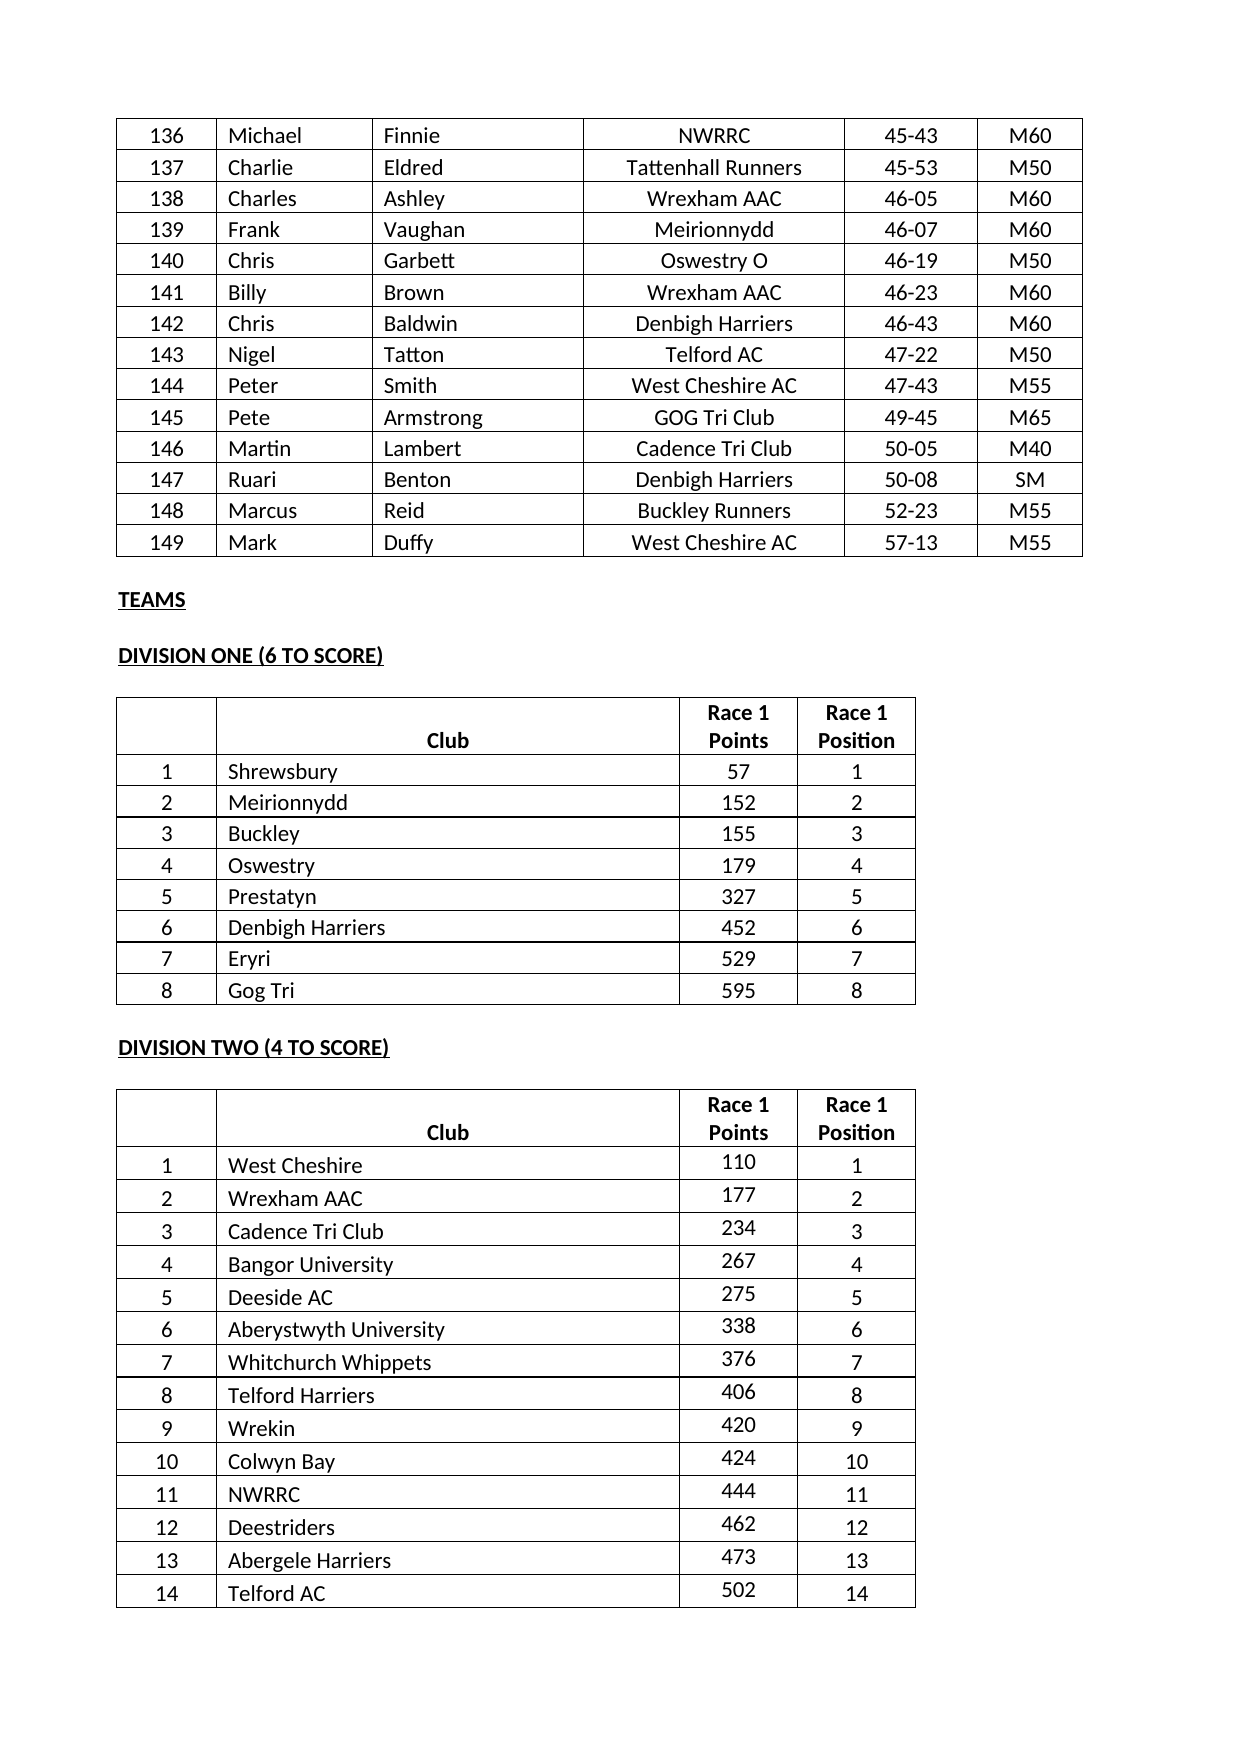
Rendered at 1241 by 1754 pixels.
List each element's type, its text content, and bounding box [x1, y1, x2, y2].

table_cell Reid [373, 494, 583, 524]
table_cell 8 [798, 1378, 915, 1409]
table_cell Colwyn Bay [217, 1443, 679, 1475]
table_cell 2 [798, 786, 915, 816]
table_cell 3 [117, 1213, 216, 1245]
table_cell West Cheshire AC [584, 525, 844, 556]
table_cell 8 [117, 974, 216, 1004]
table_cell 2 [117, 786, 216, 816]
table_cell 10 [117, 1443, 216, 1475]
table_cell Billy [217, 275, 372, 306]
table_cell 141 [117, 275, 216, 306]
table_cell Wrexham AAC [584, 182, 844, 212]
table_cell Tatton [373, 338, 583, 368]
table_cell 444 [680, 1476, 797, 1508]
table_cell 13 [117, 1542, 216, 1574]
table_cell 4 [117, 849, 216, 879]
table_cell 179 [680, 849, 797, 879]
table_cell 1 [117, 755, 216, 785]
table_cell Telford AC [217, 1575, 679, 1607]
table_cell NWRRC [217, 1476, 679, 1508]
table_cell Frank [217, 213, 372, 243]
table_cell 5 [117, 1279, 216, 1311]
table_cell 420 [680, 1410, 797, 1442]
table_cell 1 [798, 755, 915, 785]
table_cell Deeside AC [217, 1279, 679, 1311]
table_cell 6 [798, 911, 915, 941]
table_cell 14 [117, 1575, 216, 1607]
table_cell 3 [798, 818, 915, 848]
table_cell Michael [217, 119, 372, 149]
table_cell Chris [217, 307, 372, 337]
table_cell 11 [798, 1476, 915, 1508]
table_cell 49-45 [845, 400, 977, 431]
table_cell 139 [117, 213, 216, 243]
table_cell 7 [117, 943, 216, 973]
table_cell Vaughan [373, 213, 583, 243]
table_cell SM [978, 463, 1082, 493]
table_cell Lambert [373, 432, 583, 462]
table_cell Telford AC [584, 338, 844, 368]
table_cell 502 [680, 1575, 797, 1607]
table_cell Mark [217, 525, 372, 556]
table_cell Buckley [217, 818, 679, 848]
table_cell Denbigh Harriers [584, 463, 844, 493]
table_cell 452 [680, 911, 797, 941]
table_cell Ruari [217, 463, 372, 493]
table_cell GOG Tri Club [584, 400, 844, 431]
table_cell 138 [117, 182, 216, 212]
table_cell Marcus [217, 494, 372, 524]
table_cell 46-07 [845, 213, 977, 243]
table_cell Smith [373, 369, 583, 399]
table_cell 5 [798, 880, 915, 910]
table_cell 136 [117, 119, 216, 149]
table_cell 4 [798, 1246, 915, 1278]
table_cell Abergele Harriers [217, 1542, 679, 1574]
table_cell 8 [117, 1378, 216, 1409]
text DIVISION TWO (4 TO SCORE) [118, 1033, 1122, 1061]
table_cell 2 [117, 1180, 216, 1212]
table_cell 144 [117, 369, 216, 399]
table_cell Finnie [373, 119, 583, 149]
table_cell Ashley [373, 182, 583, 212]
table_header Race 1 Position [798, 698, 915, 754]
table_cell 14 [798, 1575, 915, 1607]
table_cell Baldwin [373, 307, 583, 337]
table_cell 13 [798, 1542, 915, 1574]
table_cell Aberystwyth University [217, 1312, 679, 1343]
table_cell Brown [373, 275, 583, 306]
table_cell 149 [117, 525, 216, 556]
table_cell 5 [117, 880, 216, 910]
table_cell 46-43 [845, 307, 977, 337]
table_cell 529 [680, 943, 797, 973]
table_cell 234 [680, 1213, 797, 1245]
table_cell 46-05 [845, 182, 977, 212]
table_cell Meirionnydd [584, 213, 844, 243]
table_cell 9 [798, 1410, 915, 1442]
table_cell 6 [117, 1312, 216, 1343]
table_cell 6 [798, 1312, 915, 1343]
table_cell 8 [798, 974, 915, 1004]
table_cell Deestriders [217, 1509, 679, 1541]
table_cell M60 [978, 182, 1082, 212]
table_cell Wrekin [217, 1410, 679, 1442]
table_cell Denbigh Harriers [217, 911, 679, 941]
table_cell Benton [373, 463, 583, 493]
table_cell Eryri [217, 943, 679, 973]
table_cell Oswestry O [584, 244, 844, 274]
table_cell Prestatyn [217, 880, 679, 910]
table_cell Cadence Tri Club [584, 432, 844, 462]
table_cell Nigel [217, 338, 372, 368]
table_cell 9 [117, 1410, 216, 1442]
table_cell M55 [978, 494, 1082, 524]
table_cell 137 [117, 150, 216, 181]
table_header Race 1 Points [680, 1090, 797, 1146]
table_cell 2 [798, 1180, 915, 1212]
table_cell 57 [680, 755, 797, 785]
table_cell Wrexham AAC [217, 1180, 679, 1212]
table_cell Bangor University [217, 1246, 679, 1278]
table_header Club [217, 698, 679, 754]
table_cell Buckley Runners [584, 494, 844, 524]
table_cell 267 [680, 1246, 797, 1278]
table_cell 45-43 [845, 119, 977, 149]
table_header [117, 698, 216, 754]
table_cell 7 [798, 1345, 915, 1376]
table_cell Denbigh Harriers [584, 307, 844, 337]
table_cell 7 [798, 943, 915, 973]
text TEAMS [118, 585, 1122, 613]
table_cell 146 [117, 432, 216, 462]
table_cell 143 [117, 338, 216, 368]
table_cell Gog Tri [217, 974, 679, 1004]
table_cell West Cheshire AC [584, 369, 844, 399]
table_cell 46-23 [845, 275, 977, 306]
table_cell NWRRC [584, 119, 844, 149]
table_cell 327 [680, 880, 797, 910]
table_cell Meirionnydd [217, 786, 679, 816]
table_cell Pete [217, 400, 372, 431]
table_cell 595 [680, 974, 797, 1004]
table_cell Martin [217, 432, 372, 462]
table_cell 45-53 [845, 150, 977, 181]
table_cell 6 [117, 911, 216, 941]
table_cell Shrewsbury [217, 755, 679, 785]
table_cell Duffy [373, 525, 583, 556]
table_cell M50 [978, 150, 1082, 181]
table_cell 47-22 [845, 338, 977, 368]
table_cell 462 [680, 1509, 797, 1541]
table_cell M65 [978, 400, 1082, 431]
table_cell M50 [978, 338, 1082, 368]
table_cell 46-19 [845, 244, 977, 274]
table_cell 152 [680, 786, 797, 816]
table_cell 145 [117, 400, 216, 431]
table_cell Whitchurch Whippets [217, 1345, 679, 1376]
table_cell Wrexham AAC [584, 275, 844, 306]
table_cell M55 [978, 369, 1082, 399]
table_cell 147 [117, 463, 216, 493]
text DIVISION ONE (6 TO SCORE) [118, 641, 1122, 669]
table_cell 177 [680, 1180, 797, 1212]
table_cell 338 [680, 1312, 797, 1343]
table_cell M55 [978, 525, 1082, 556]
table_cell West Cheshire [217, 1147, 679, 1179]
table_cell Cadence Tri Club [217, 1213, 679, 1245]
table_cell Charlie [217, 150, 372, 181]
table_cell 7 [117, 1345, 216, 1376]
table_cell Eldred [373, 150, 583, 181]
table_header Race 1 Position [798, 1090, 915, 1146]
table_cell 4 [117, 1246, 216, 1278]
table_cell 1 [798, 1147, 915, 1179]
table_cell 155 [680, 818, 797, 848]
table_cell Tattenhall Runners [584, 150, 844, 181]
table_cell Garbett [373, 244, 583, 274]
table_cell Oswestry [217, 849, 679, 879]
table_cell 376 [680, 1345, 797, 1376]
table_header Club [217, 1090, 679, 1146]
table_cell 3 [117, 818, 216, 848]
table_cell 1 [117, 1147, 216, 1179]
table_cell 12 [117, 1509, 216, 1541]
table_cell 57-13 [845, 525, 977, 556]
table_cell 5 [798, 1279, 915, 1311]
table_header [117, 1090, 216, 1146]
table_cell 47-43 [845, 369, 977, 399]
table_cell 50-08 [845, 463, 977, 493]
table_cell 406 [680, 1378, 797, 1409]
table_cell 3 [798, 1213, 915, 1245]
table_cell Telford Harriers [217, 1378, 679, 1409]
table_cell M60 [978, 307, 1082, 337]
table_cell M60 [978, 213, 1082, 243]
table_cell M50 [978, 244, 1082, 274]
table_cell M60 [978, 275, 1082, 306]
table_cell 424 [680, 1443, 797, 1475]
table_cell 140 [117, 244, 216, 274]
table_cell Armstrong [373, 400, 583, 431]
table_cell 275 [680, 1279, 797, 1311]
table_cell 50-05 [845, 432, 977, 462]
table_cell 10 [798, 1443, 915, 1475]
table_cell 52-23 [845, 494, 977, 524]
table_cell M40 [978, 432, 1082, 462]
table_cell 473 [680, 1542, 797, 1574]
table_cell 142 [117, 307, 216, 337]
table_cell Charles [217, 182, 372, 212]
table_cell 4 [798, 849, 915, 879]
table_cell 110 [680, 1147, 797, 1179]
table_cell Peter [217, 369, 372, 399]
table_cell Chris [217, 244, 372, 274]
table_cell 148 [117, 494, 216, 524]
table_cell 12 [798, 1509, 915, 1541]
table_cell M60 [978, 119, 1082, 149]
table_cell 11 [117, 1476, 216, 1508]
table_header Race 1 Points [680, 698, 797, 754]
